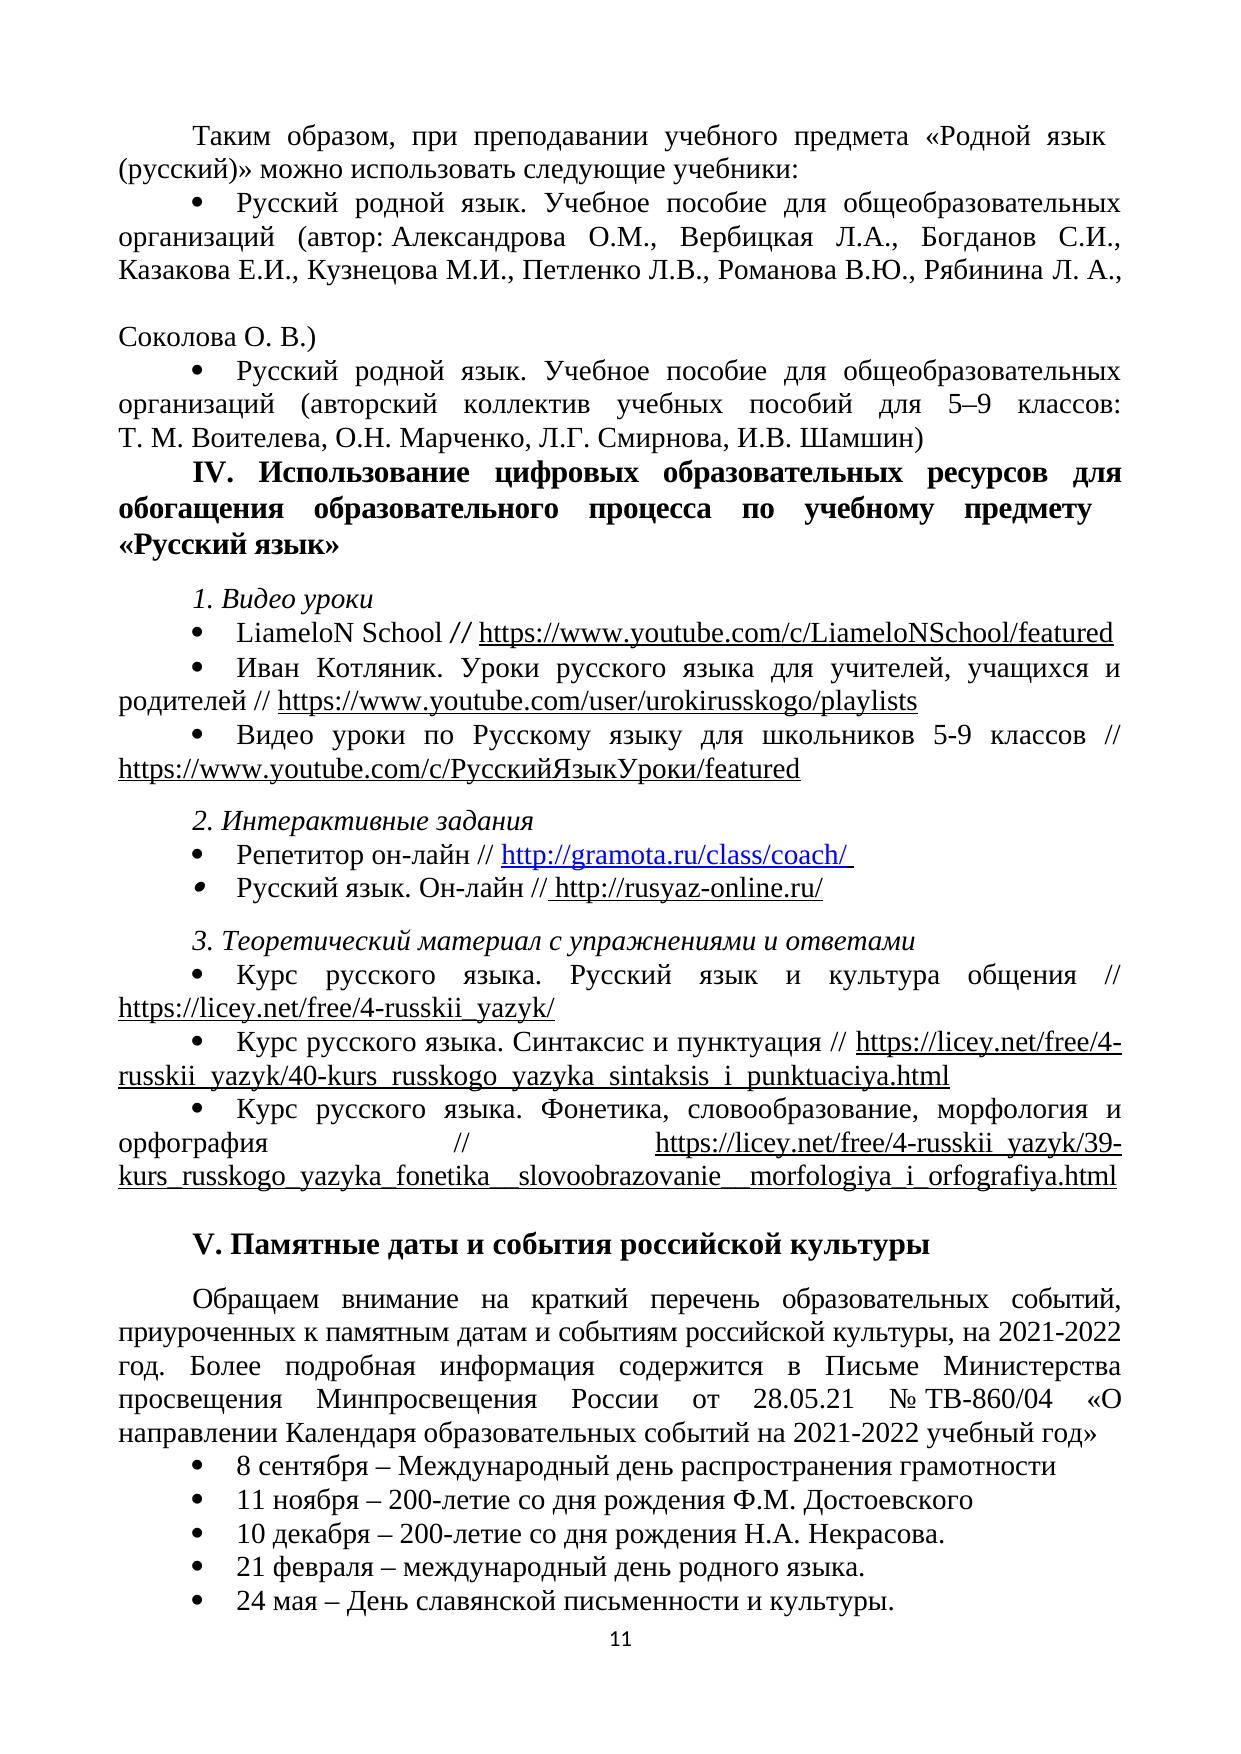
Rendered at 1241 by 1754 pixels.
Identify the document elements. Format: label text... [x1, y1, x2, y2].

list Курс русского языка. Фонетика, словообразование, морфология и орфография // https://licey.net/free/4-russkii_yazyk/39-kurs_russkogo_yazyka_fonetika__slovoobrazovanie__morfologiya_i_orfografiya.html [118, 1091, 1122, 1192]
list Русский язык. Он-лайн // http://rusyaz-online.ru/ [118, 871, 1122, 904]
list LiameloN School // https://www.youtube.com/c/LiameloNSchool/featured [118, 614, 472, 650]
list Русский родной язык. Учебное пособие для общеобразовательных организаций (автор: Александрова О.М., Вербицкая Л.А., Богданов С.И., Казакова Е.И., Кузнецова М.И., Петленко Л.В., Романова В.Ю., Рябинина Л. А., Соколова О. В.) [118, 185, 1122, 353]
text 2. Интерактивные задания [118, 803, 1122, 837]
list 8 сентября – Международный день распространения грамотности [118, 1448, 1122, 1482]
list Курс русского языка. Синтаксис и пунктуация // https://licey.net/free/4-russkii_yazyk/40-kurs_russkogo_yazyka_sintaksis_i_punktuaciya.html [118, 1024, 1122, 1091]
text 3. Теоретический материал с упражнениями и ответами [118, 923, 1122, 957]
list Репетитор он-лайн // http://gramota.ru/class/coach/ [118, 837, 1122, 871]
list Иван Котляник. Уроки русского языка для учителей, учащихся и родителей // https://www.youtube.com/user/urokirusskogo/playlists [118, 650, 1122, 717]
text IV. Использование цифровых образовательных ресурсов для обогащения образовательного процесса по учебному предмету «Русский язык» [118, 454, 1122, 562]
text Таким образом, при преподавании учебного предмета «Родной язык (русский)» можно использовать следующие учебники: [118, 118, 1122, 185]
list 21 февраля – международный день родного языка. [118, 1549, 1122, 1583]
text 1. Видео уроки [118, 581, 1122, 614]
list 11 ноября – 200-летие со дня рождения Ф.М. Достоевского [118, 1482, 1122, 1516]
text Обращаем внимание на краткий перечень образовательных событий, приуроченных к памятным датам и событиям российской культуры, на 2021-2022 год. Более подробная информация содержится в Письме Министерства просвещения Минпросвещения России от 28.05.21 № ТВ-860/04 «О направлении Календаря образовательных событий на 2021-2022 учебный год» [118, 1281, 1122, 1448]
list Русский родной язык. Учебное пособие для общеобразовательных организаций (авторский коллектив учебных пособий для 5–9 классов: Т. М. Воителева, О.Н. Марченко, Л.Г. Смирнова, И.В. Шамшин) [118, 353, 1122, 454]
list Курс русского языка. Русский язык и культура общения // https://licey.net/free/4-russkii_yazyk/ [118, 957, 1122, 1024]
list Видео уроки по Русскому языку для школьников 5-9 классов // https://www.youtube.com/c/РусскийЯзыкУроки/featured [118, 717, 1122, 784]
list LiameloN School // https://www.youtube.com/c/LiameloNSchool/featured [478, 614, 1122, 650]
list 10 декабря – 200-летие со дня рождения Н.А. Некрасова. [118, 1516, 1122, 1549]
text V. Памятные даты и события российской культуры [118, 1226, 1122, 1262]
list 24 мая – День славянской письменности и культуры. [118, 1583, 1122, 1617]
